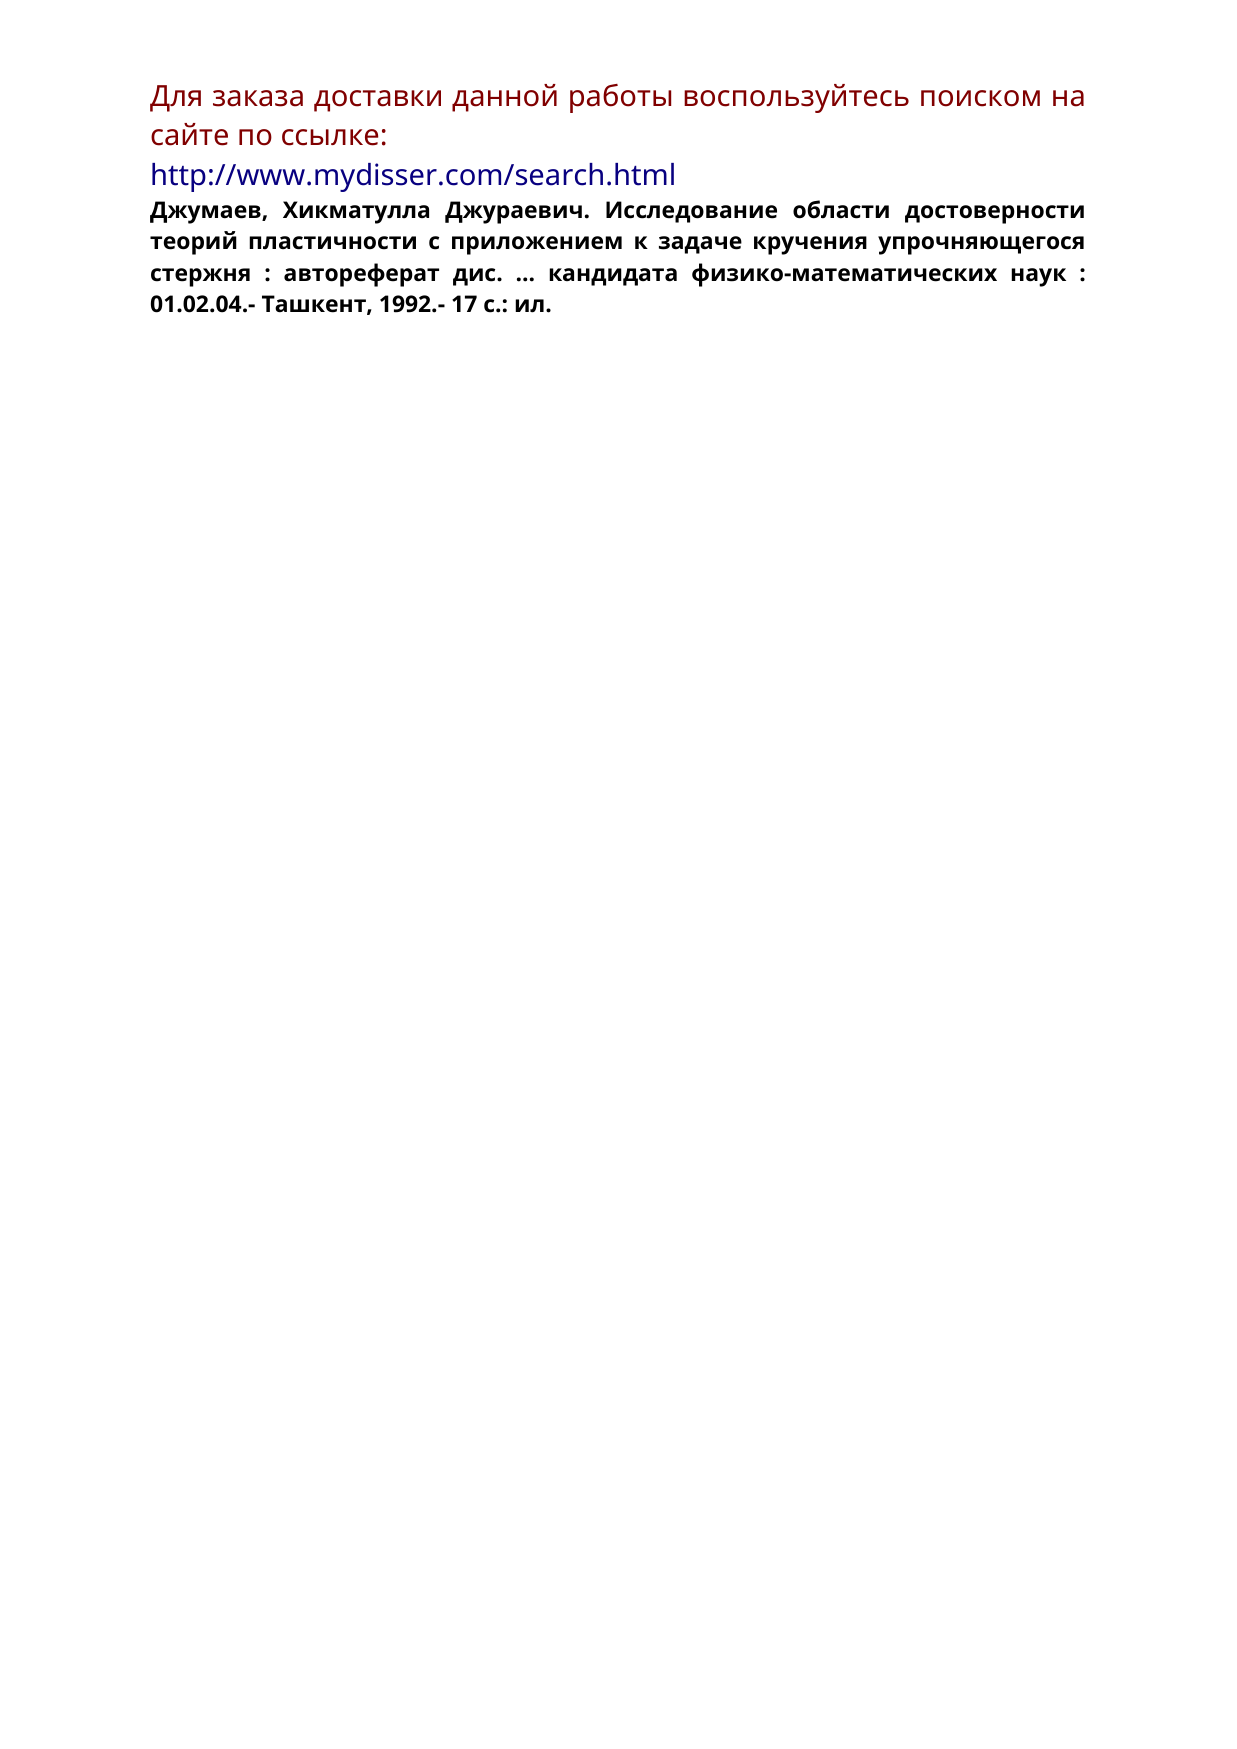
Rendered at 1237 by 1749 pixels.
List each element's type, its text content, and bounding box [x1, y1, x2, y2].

text Джумаев, Хикматулла Джураевич. Исследование области достоверности теорий пластичности с приложением к задаче кручения упрочняющегося стержня : автореферат дис. ... кандидата физико-математических наук : 01.02.04.- Ташкент, 1992.- 17 с.: ил. [150, 194, 1086, 319]
